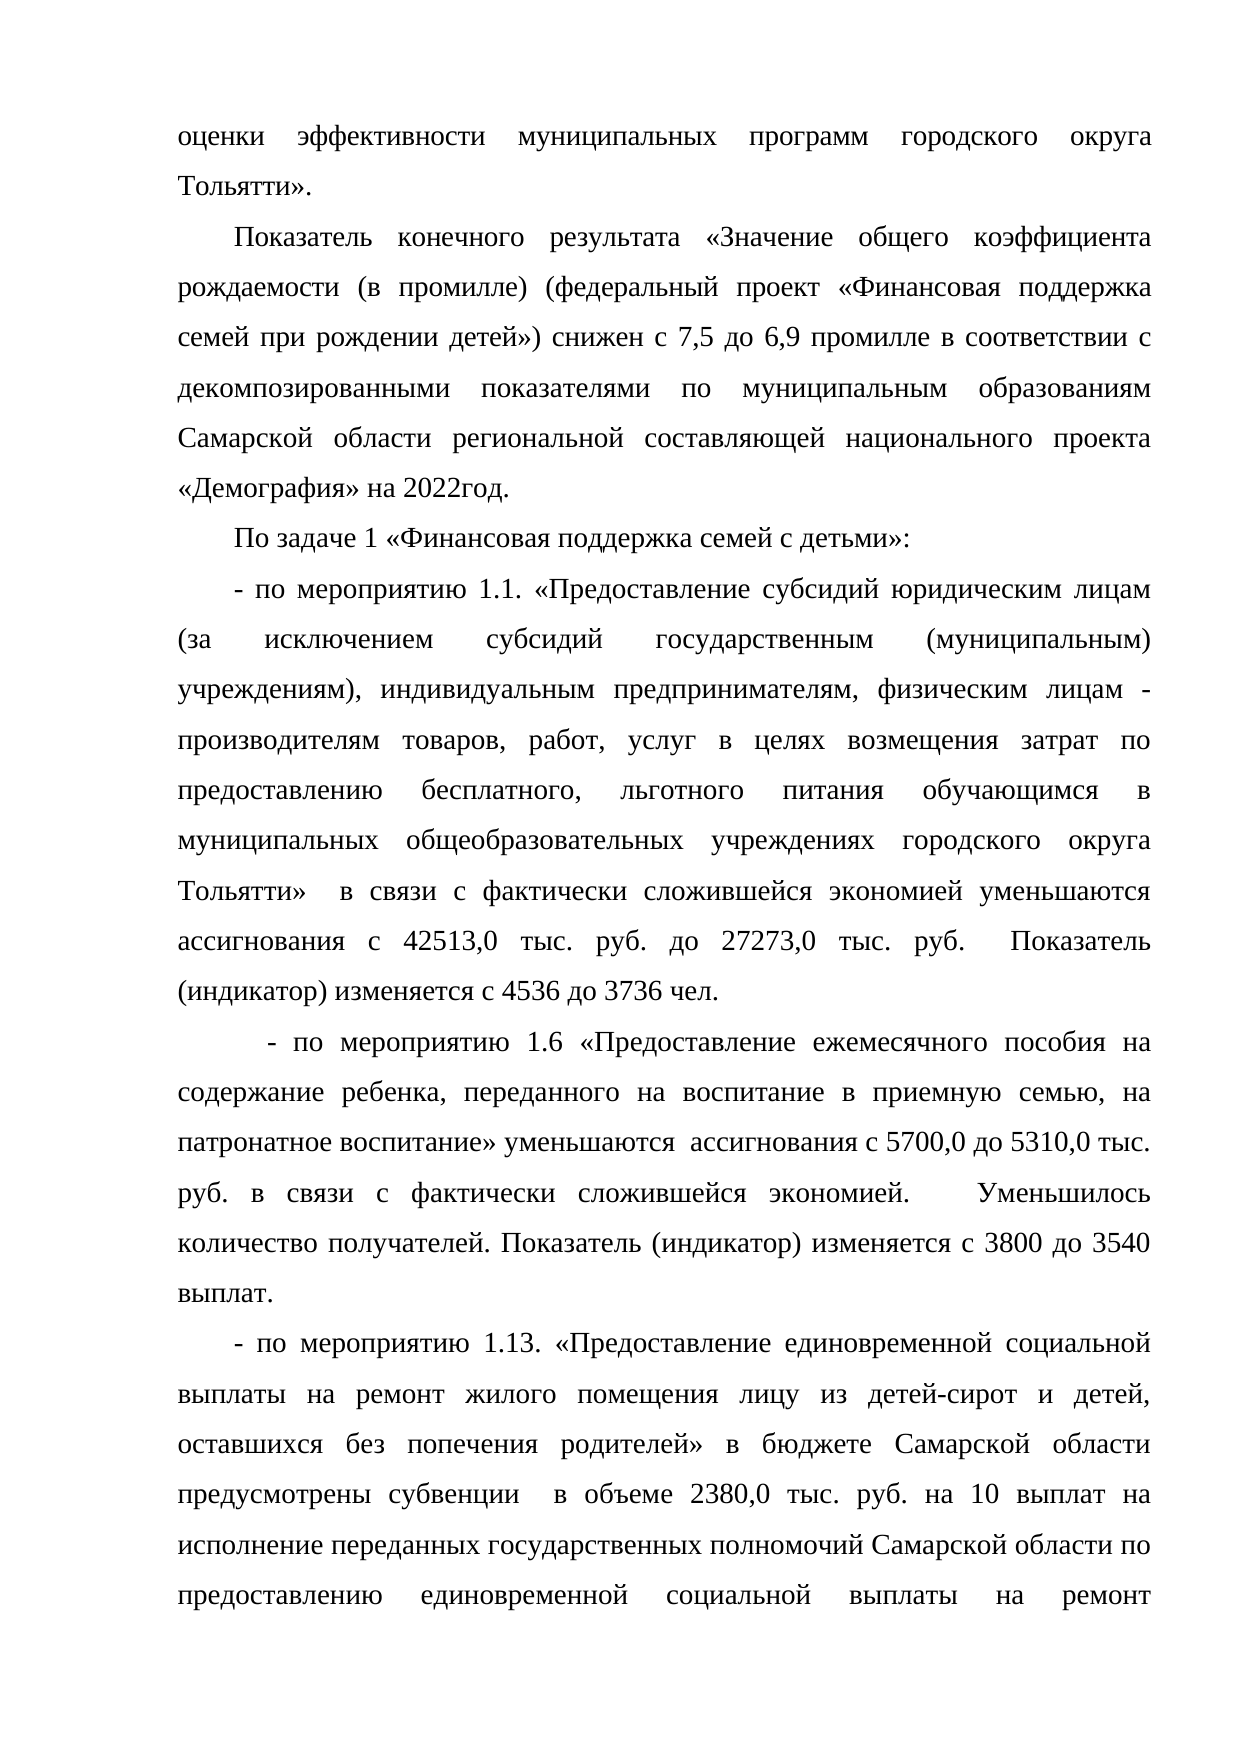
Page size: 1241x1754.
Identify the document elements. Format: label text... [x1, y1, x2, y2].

text - по мероприятию 1.6 «Предоставление ежемесячного пособия на содержание ребенка, переданного на воспитание в приемную семью, на патронатное воспитание» уменьшаются ассигнования с 5700,0 до 5310,0 тыс. руб. в связи с фактически сложившейся экономией. Уменьшилось количество получателей. Показатель (индикатор) изменяется с 3800 до 3540 выплат. [177, 1024, 1152, 1309]
text По задаче 1 «Финансовая поддержка семей с детьми»: [177, 521, 1152, 554]
text Показатель конечного результата «Значение общего коэффициента рождаемости (в промилле) (федеральный проект «Финансовая поддержка семей при рождении детей») снижен с 7,5 до 6,9 промилле в соответствии с декомпозированными показателями по муниципальным образованиям Самарской области региональной составляющей национального проекта «Демография» на 2022год. [177, 219, 1152, 504]
text - по мероприятию 1.1. «Предоставление субсидий юридическим лицам (за исключением субсидий государственным (муниципальным) учреждениям), индивидуальным предпринимателям, физическим лицам - производителям товаров, работ, услуг в целях возмещения затрат по предоставлению бесплатного, льготного питания обучающимся в муниципальных общеобразовательных учреждениях городского округа Тольятти» в связи с фактически сложившейся экономией уменьшаются ассигнования с 42513,0 тыс. руб. до 27273,0 тыс. руб. Показатель (индикатор) изменяется с 4536 до 3736 чел. [177, 571, 1152, 1007]
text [177, 118, 1152, 202]
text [177, 1326, 1152, 1611]
